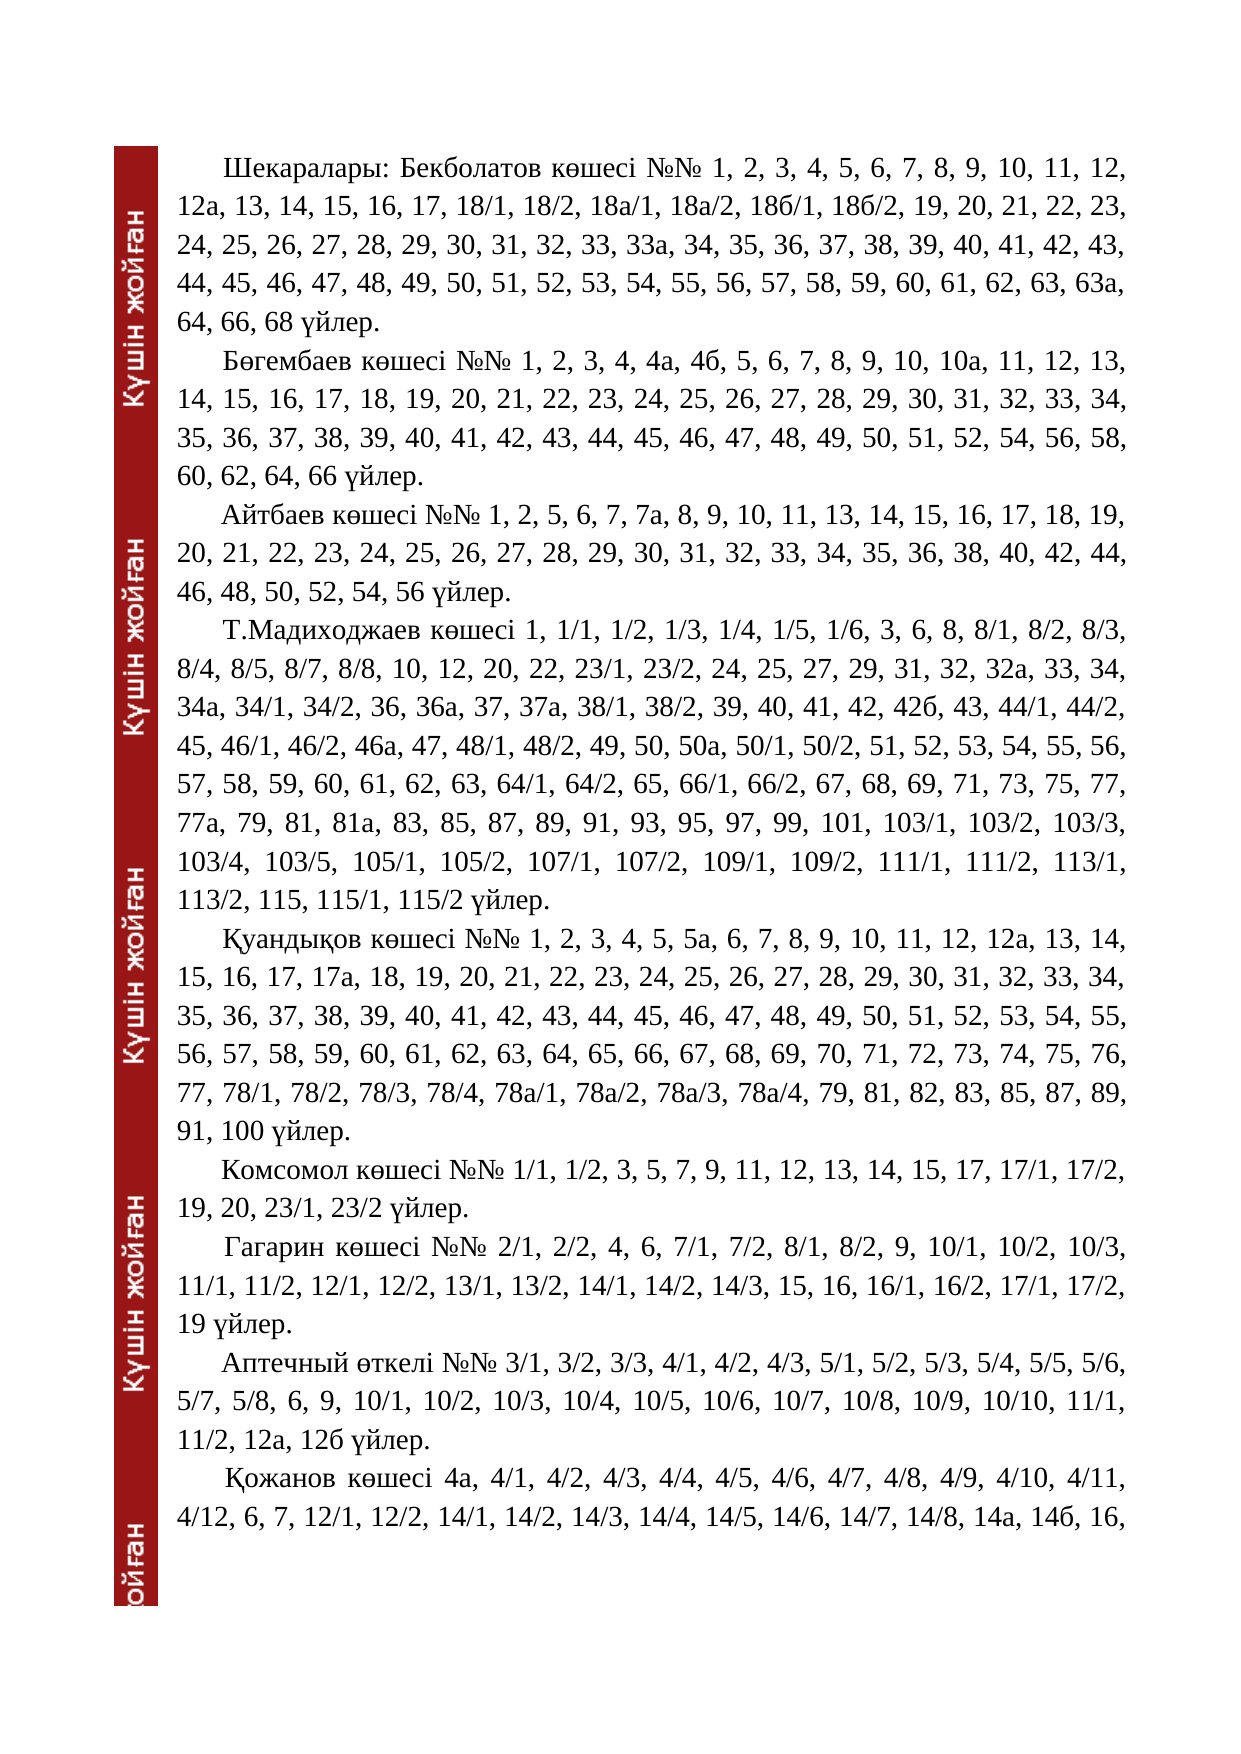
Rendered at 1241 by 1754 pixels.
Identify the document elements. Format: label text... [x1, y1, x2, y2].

picture [114, 146, 158, 150]
text Т.Мадиходжаев көшесі 1, 1/1, 1/2, 1/3, 1/4, 1/5, 1/6, 3, 6, 8, 8/1, 8/2, 8/3, 8/4, 8/5, 8/7, 8/8, 10, 12, 20, 22, 23/1, 23/2, 24, 25, 27, 29, 31, 32, 32а, 33, 34, 34а, 34/1, 34/2, 36, 36а, 37, 37а, 38/1, 38/2, 39, 40, 41, 42, 42б, 43, 44/1, 44/2, 45, 46/1, 46/2, 46а, 47, 48/1, 48/2, 49, 50, 50а, 50/1, 50/2, 51, 52, 53, 54, 55, 56, 57, 58, 59, 60, 61, 62, 63, 64/1, 64/2, 65, 66/1, 66/2, 67, 68, 69, 71, 73, 75, 77, 77а, 79, 81, 81а, 83, 85, 87, 89, 91, 93, 95, 97, 99, 101, 103/1, 103/2, 103/3, 103/4, 103/5, 105/1, 105/2, 107/1, 107/2, 109/1, 109/2, 111/1, 111/2, 113/1, 113/2, 115, 115/1, 115/2 үйлер. [112, 612, 1128, 916]
text Аптечный өткелі №№ 3/1, 3/2, 3/3, 4/1, 4/2, 4/3, 5/1, 5/2, 5/3, 5/4, 5/5, 5/6, 5/7, 5/8, 6, 9, 10/1, 10/2, 10/3, 10/4, 10/5, 10/6, 10/7, 10/8, 10/9, 10/10, 11/1, 11/2, 12а, 12б үйлер. [112, 1345, 1128, 1455]
text Қуандықов көшесі №№ 1, 2, 3, 4, 5, 5а, 6, 7, 8, 9, 10, 11, 12, 12а, 13, 14, 15, 16, 17, 17а, 18, 19, 20, 21, 22, 23, 24, 25, 26, 27, 28, 29, 30, 31, 32, 33, 34, 35, 36, 37, 38, 39, 40, 41, 42, 43, 44, 45, 46, 47, 48, 49, 50, 51, 52, 53, 54, 55, 56, 57, 58, 59, 60, 61, 62, 63, 64, 65, 66, 67, 68, 69, 70, 71, 72, 73, 74, 75, 76, 77, 78/1, 78/2, 78/3, 78/4, 78а/1, 78а/2, 78а/3, 78а/4, 79, 81, 82, 83, 85, 87, 89, 91, 100 үйлер. [112, 921, 1128, 1147]
picture [114, 1224, 158, 1229]
text Бөгембаев көшесі №№ 1, 2, 3, 4, 4а, 4б, 5, 6, 7, 8, 9, 10, 10а, 11, 12, 13, 14, 15, 16, 17, 18, 19, 20, 21, 22, 23, 24, 25, 26, 27, 28, 29, 30, 31, 32, 33, 34, 35, 36, 37, 38, 39, 40, 41, 42, 43, 44, 45, 46, 47, 48, 49, 50, 51, 52, 54, 56, 58, 60, 62, 64, 66 үйлер. [112, 343, 1128, 492]
picture [114, 1455, 158, 1460]
picture [114, 1147, 158, 1152]
text Комсомол көшесі №№ 1/1, 1/2, 3, 5, 7, 9, 11, 12, 13, 14, 15, 17, 17/1, 17/2, 19, 20, 23/1, 23/2 үйлер. [112, 1152, 1128, 1224]
picture [114, 338, 158, 343]
picture [114, 916, 158, 921]
picture [114, 607, 158, 612]
text Шекаралары: Бекболатов көшесі №№ 1, 2, 3, 4, 5, 6, 7, 8, 9, 10, 11, 12, 12а, 13, 14, 15, 16, 17, 18/1, 18/2, 18а/1, 18а/2, 18б/1, 18б/2, 19, 20, 21, 22, 23, 24, 25, 26, 27, 28, 29, 30, 31, 32, 33, 33а, 34, 35, 36, 37, 38, 39, 40, 41, 42, 43, 44, 45, 46, 47, 48, 49, 50, 51, 52, 53, 54, 55, 56, 57, 58, 59, 60, 61, 62, 63, 63а, 64, 66, 68 үйлер. [112, 150, 1128, 338]
picture [114, 492, 158, 497]
text Гагарин көшесі №№ 2/1, 2/2, 4, 6, 7/1, 7/2, 8/1, 8/2, 9, 10/1, 10/2, 10/3, 11/1, 11/2, 12/1, 12/2, 13/1, 13/2, 14/1, 14/2, 14/3, 15, 16, 16/1, 16/2, 17/1, 17/2, 19 үйлер. [112, 1229, 1128, 1340]
text Айтбаев көшесі №№ 1, 2, 5, 6, 7, 7а, 8, 9, 10, 11, 13, 14, 15, 16, 17, 18, 19, 20, 21, 22, 23, 24, 25, 26, 27, 28, 29, 30, 31, 32, 33, 34, 35, 36, 38, 40, 42, 44, 46, 48, 50, 52, 54, 56 үйлер. [112, 497, 1128, 607]
picture [114, 1340, 158, 1345]
picture [114, 1532, 158, 1606]
